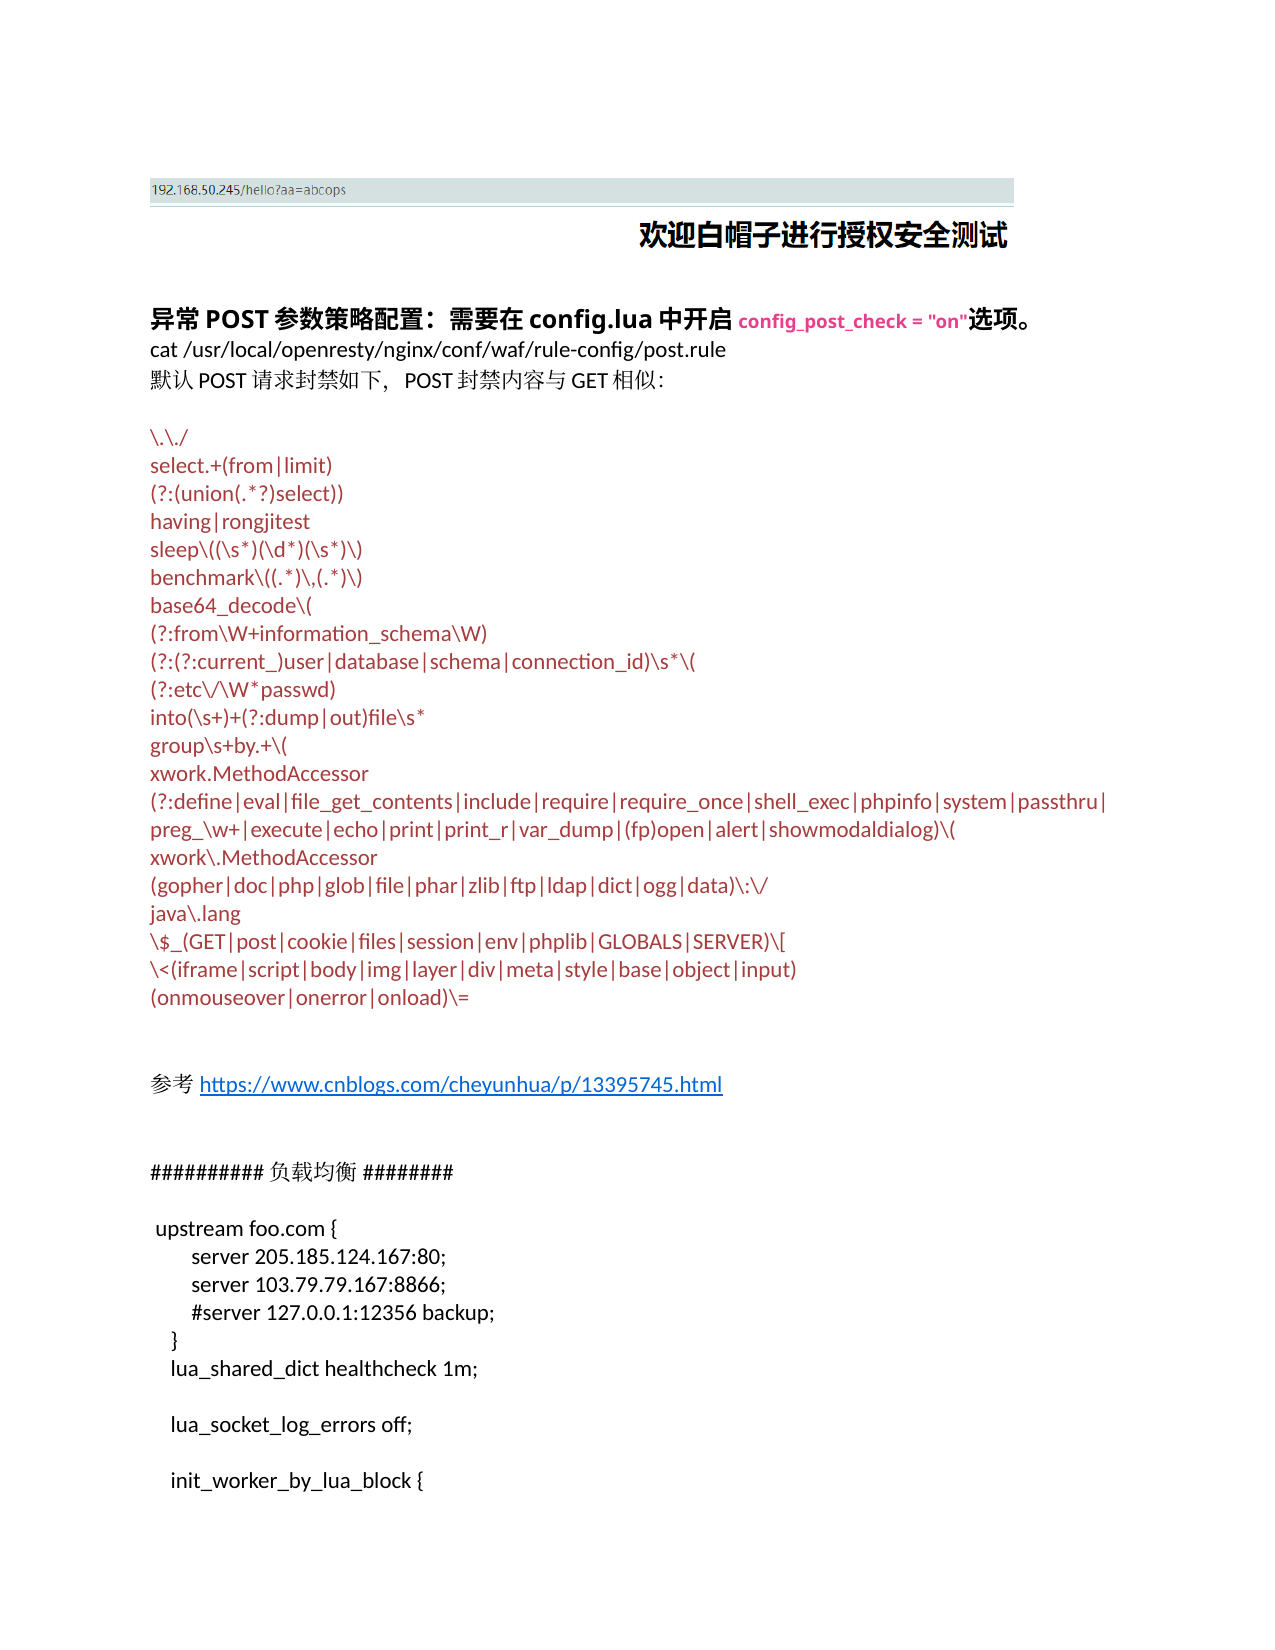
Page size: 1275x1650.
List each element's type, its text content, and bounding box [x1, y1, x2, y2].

text lua_shared_dict healthcheck 1m; [150, 1354, 1125, 1382]
text server 103.79.79.167:8866; [150, 1270, 1125, 1298]
text (?:from\W+information_schema\W) [150, 619, 1125, 647]
text into(\s+)+(?:dump|out)file\s* [150, 703, 1125, 731]
text base64_decode\( [150, 591, 1125, 619]
text (?:(union(.*?)select)) [150, 479, 1125, 507]
text select.+(from|limit) [150, 451, 1125, 479]
text \<(iframe|script|body|img|layer|div|meta|style|base|object|input) [150, 955, 1125, 983]
text having|rongjitest [150, 507, 1125, 535]
text (?:define|eval|file_get_contents|include|require|require_once|shell_exec|phpinfo|system|passthru|preg_\w+|execute|echo|print|print_r|var_dump|(fp)open|alert|showmodaldialog)\( [150, 787, 1125, 843]
text } [150, 1326, 1125, 1354]
text lua_socket_log_errors off; [150, 1411, 1125, 1438]
text server 205.185.124.167:80; [150, 1242, 1125, 1270]
text java\.lang [150, 899, 1125, 927]
text 默认POST请求封禁如下，POST封禁内容与GET相似： [150, 363, 1125, 395]
text \$_(GET|post|cookie|files|session|env|phplib|GLOBALS|SERVER)\[ [150, 927, 1125, 955]
text xwork\.MethodAccessor [150, 843, 1125, 871]
text xwork.MethodAccessor [150, 759, 1125, 787]
text (?:(?:current_)user|database|schema|connection_id)\s*\( [150, 647, 1125, 675]
text init_worker_by_lua_block { [150, 1467, 1125, 1494]
text upstream foo.com { [150, 1214, 1125, 1242]
text (?:etc\/\W*passwd) [150, 675, 1125, 703]
text #server 127.0.0.1:12356 backup; [150, 1298, 1125, 1326]
picture [150, 178, 1014, 300]
text group\s+by.+\( [150, 731, 1125, 759]
text cat /usr/local/openresty/nginx/conf/waf/rule-config/post.rule [150, 335, 1125, 363]
text \.\./ [150, 423, 1125, 451]
text (gopher|doc|php|glob|file|phar|zlib|ftp|ldap|dict|ogg|data)\:\/ [150, 871, 1125, 899]
text (onmouseover|onerror|onload)\= [150, 983, 1125, 1011]
text ########## 负载均衡 ######## [150, 1155, 1125, 1186]
text benchmark\((.*)\,(.*)\) [150, 563, 1125, 591]
text 参考 https://www.cnblogs.com/cheyunhua/p/13395745.html [150, 1067, 1125, 1099]
text sleep\((\s*)(\d*)(\s*)\) [150, 535, 1125, 563]
